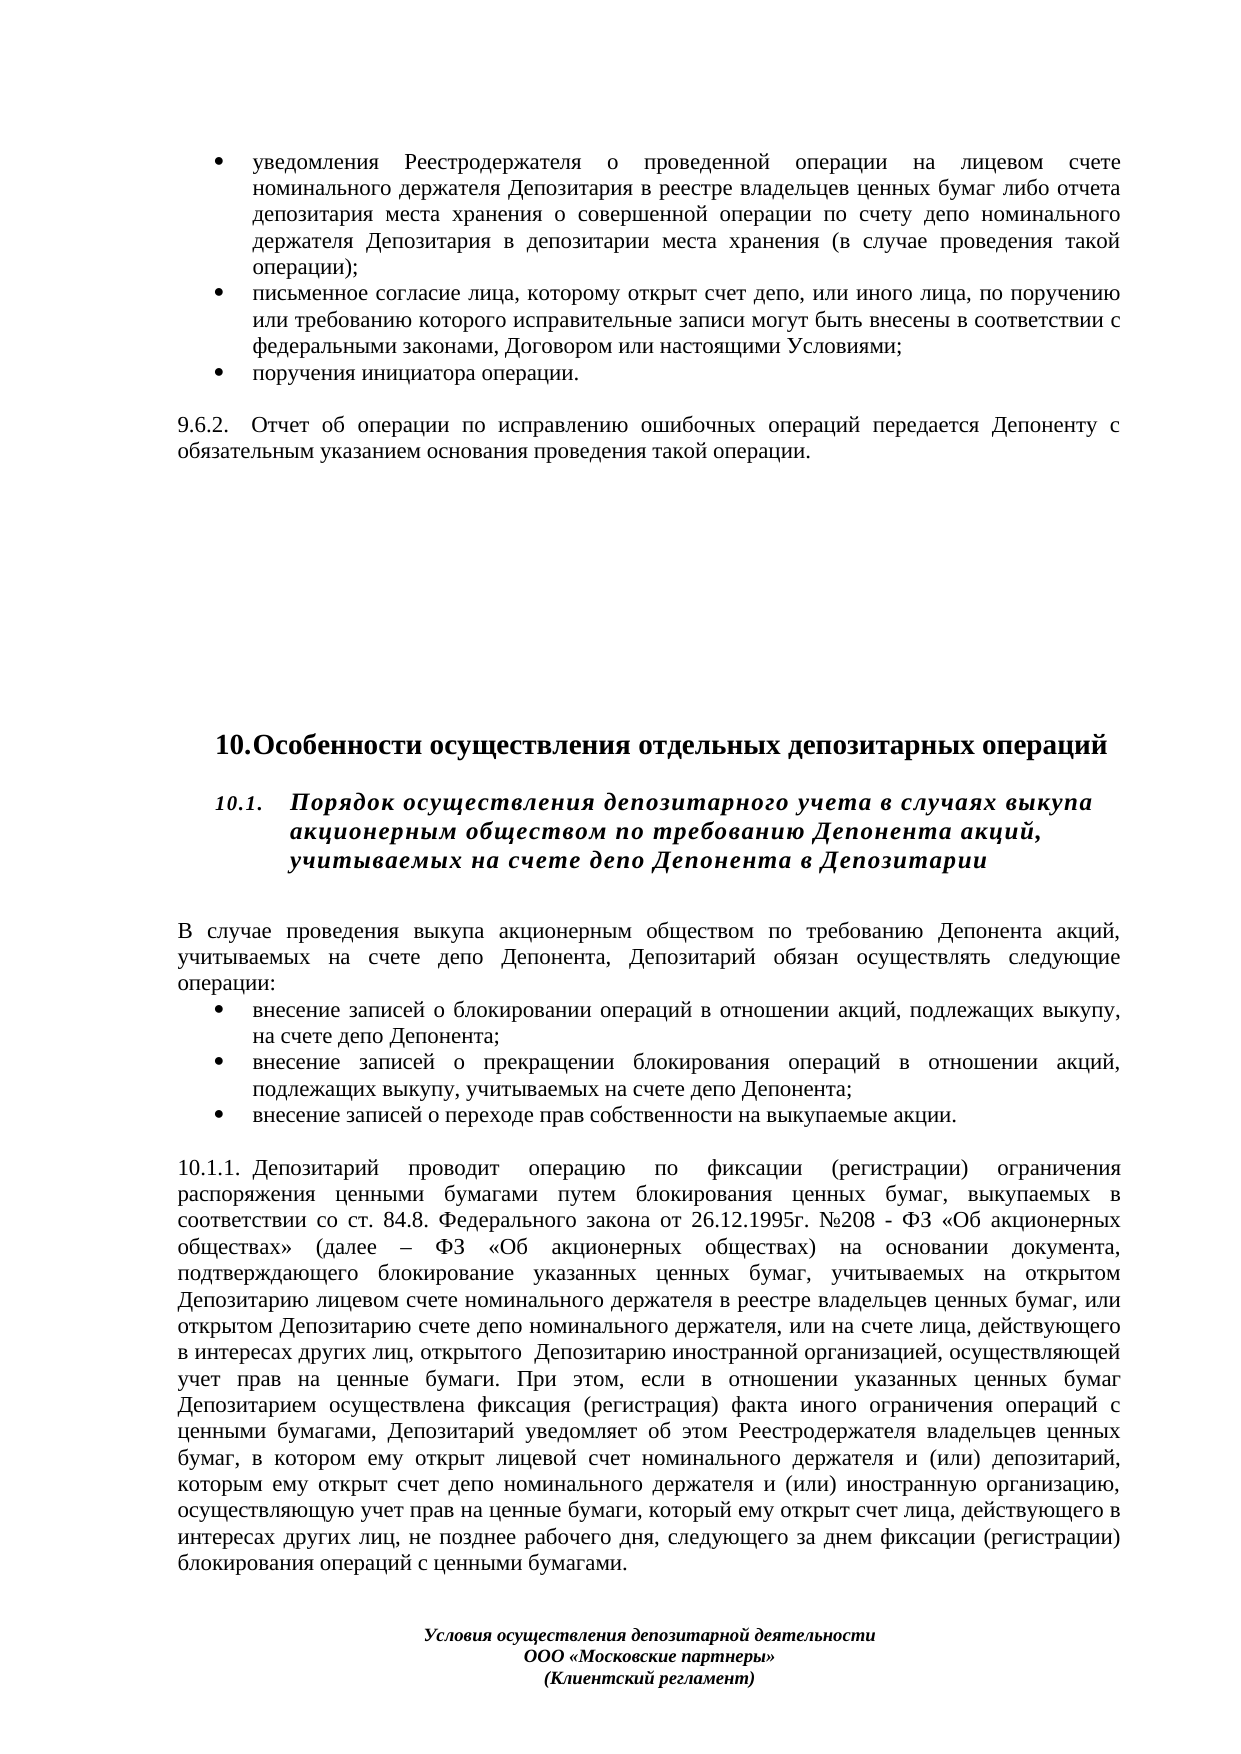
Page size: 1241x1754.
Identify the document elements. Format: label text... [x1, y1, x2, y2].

list уведомления Реестродержателя о проведенной операции на лицевом счете номинального держателя Депозитария в реестре владельцев ценных бумаг либо отчета депозитария места хранения о совершенной операции по счету депо номинального держателя Депозитария в депозитарии места хранения (в случае проведения такой операции); [215, 148, 1122, 279]
list письменное согласие лица, которому открыт счет депо, или иного лица, по поручению или требованию которого исправительные записи могут быть внесены в соответствии с федеральными законами, Договором или настоящими Условиями; [215, 279, 1122, 358]
text В случае проведения выкупа акционерным обществом по требованию Депонента акций, учитываемых на счете депо Депонента, Депозитарий обязан осуществлять следующие операции: [177, 917, 1122, 996]
text Порядок осуществления депозитарного учета в случаях выкупа акционерным обществом по требованию Депонента акций, учитываемых на счете депо Депонента в Депозитарии [215, 787, 1122, 874]
text Особенности осуществления отдельных депозитарных операций [215, 727, 1122, 761]
list поручения инициатора операции. [215, 358, 1122, 385]
list внесение записей о блокировании операций в отношении акций, подлежащих выкупу, на счете депо Депонента; [215, 996, 1122, 1048]
list Отчет об операции по исправлению ошибочных операций передается Депоненту с обязательным указанием основания проведения такой операции. [177, 411, 1122, 464]
list внесение записей о переходе прав собственности на выкупаемые акции. [215, 1101, 1122, 1127]
list Депозитарий проводит операцию по фиксации (регистрации) ограничения распоряжения ценными бумагами путем блокирования ценных бумаг, выкупаемых в соответствии со ст. 84.8. Федерального закона от 26.12.1995г. №208 - ФЗ «Об акционерных обществах» (далее – ФЗ «Об акционерных обществах) на основании документа, подтверждающего блокирование указанных ценных бумаг, учитываемых на открытом Депозитарию лицевом счете номинального держателя в реестре владельцев ценных бумаг, или открытом Депозитарию счете депо номинального держателя, или на счете лица, действующего в интересах других лиц, открытого Депозитарию иностранной организацией, осуществляющей учет прав на ценные бумаги. При этом, если в отношении указанных ценных бумаг Депозитарием осуществлена фиксация (регистрация) факта иного ограничения операций с ценными бумагами, Депозитарий уведомляет об этом Реестродержателя владельцев ценных бумаг, в котором ему открыт лицевой счет номинального держателя и (или) депозитарий, которым ему открыт счет депо номинального держателя и (или) иностранную организацию, осуществляющую учет прав на ценные бумаги, который ему открыт счет лица, действующего в интересах других лиц, не позднее рабочего дня, следующего за днем фиксации (регистрации) блокирования операций с ценными бумагами. [177, 1154, 1122, 1576]
list внесение записей о прекращении блокирования операций в отношении акций, подлежащих выкупу, учитываемых на счете депо Депонента; [215, 1048, 1122, 1101]
